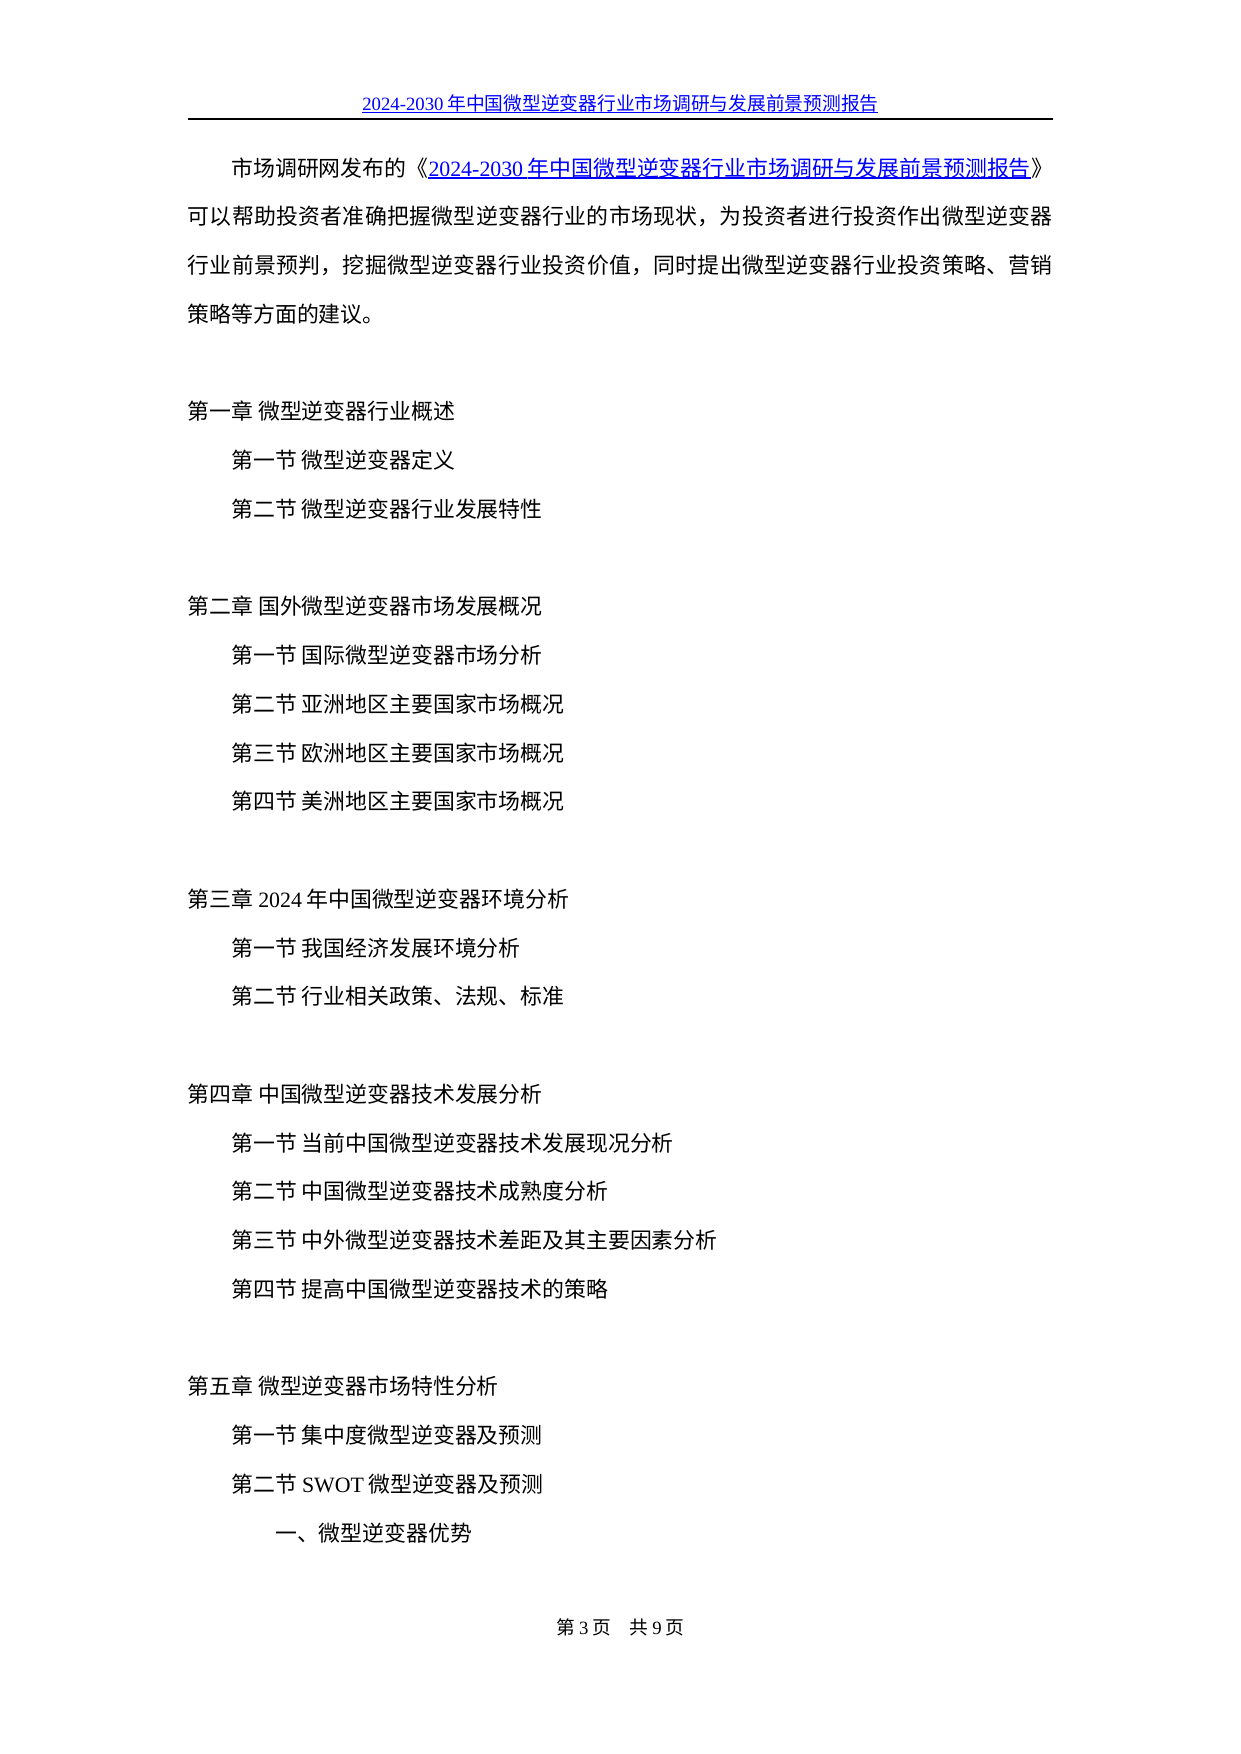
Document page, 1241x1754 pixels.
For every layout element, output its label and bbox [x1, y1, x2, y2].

text [187, 150, 1053, 1548]
